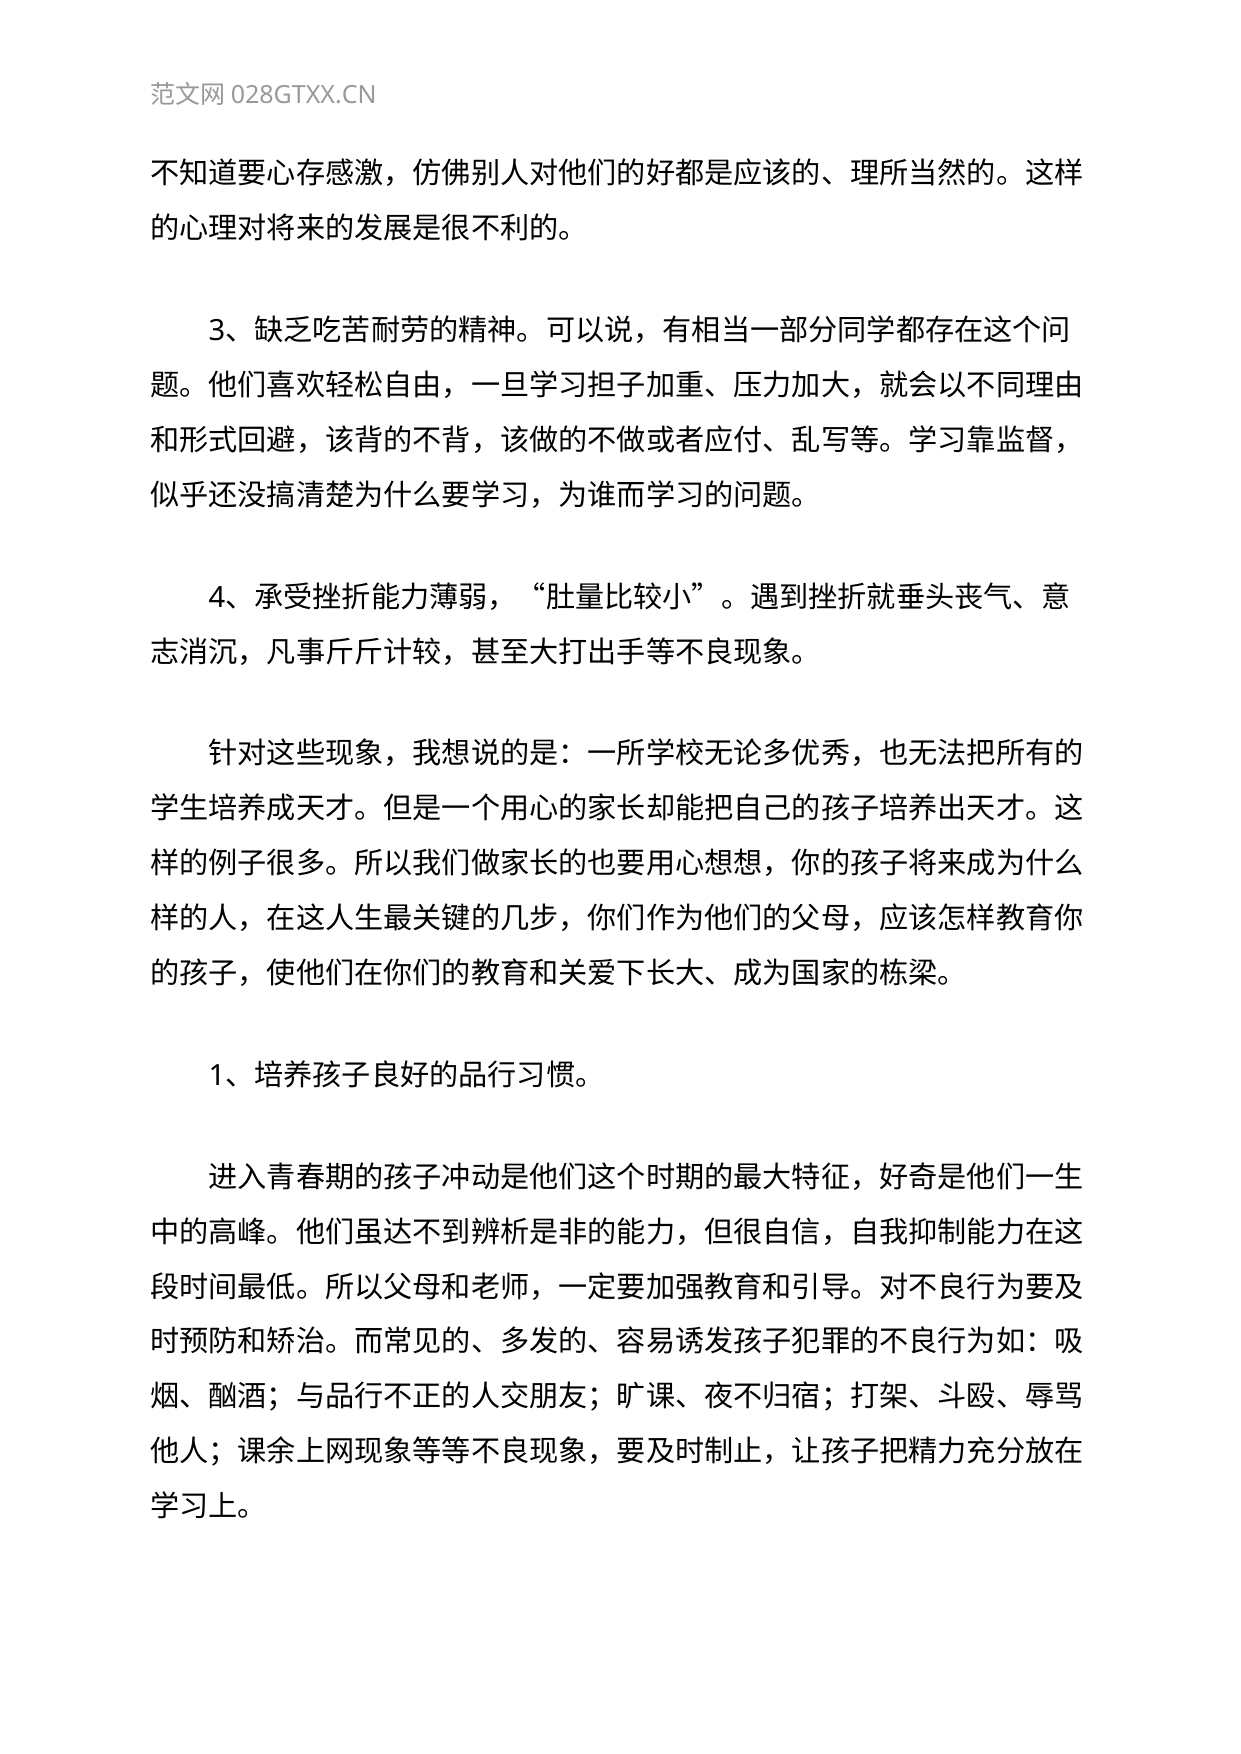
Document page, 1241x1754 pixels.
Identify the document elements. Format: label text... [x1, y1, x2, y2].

text 3、缺乏吃苦耐劳的精神。可以说，有相当一部分同学都存在这个问题。他们喜欢轻松自由，一旦学习担子加重、压力加大，就会以不同理由和形式回避，该背的不背，该做的不做或者应付、乱写等。学习靠监督，似乎还没搞清楚为什么要学习，为谁而学习的问题。 [150, 307, 1090, 514]
text 4、承受挫折能力薄弱，“肚量比较小”。遇到挫折就垂头丧气、意志消沉，凡事斤斤计较，甚至大打出手等不良现象。 [150, 573, 1090, 671]
text 1、培养孩子良好的品行习惯。 [150, 1051, 1090, 1094]
text 针对这些现象，我想说的是：一所学校无论多优秀，也无法把所有的学生培养成天才。但是一个用心的家长却能把自己的孩子培养出天才。这样的例子很多。所以我们做家长的也要用心想想，你的孩子将来成为什么样的人，在这人生最关键的几步，你们作为他们的父母，应该怎样教育你的孩子，使他们在你们的教育和关爱下长大、成为国家的栋梁。 [150, 730, 1090, 992]
text 进入青春期的孩子冲动是他们这个时期的最大特征，好奇是他们一生中的高峰。他们虽达不到辨析是非的能力，但很自信，自我抑制能力在这段时间最低。所以父母和老师，一定要加强教育和引导。对不良行为要及时预防和矫治。而常见的、多发的、容易诱发孩子犯罪的不良行为如：吸烟、酗酒；与品行不正的人交朋友；旷课、夜不归宿；打架、斗殴、辱骂他人；课余上网现象等等不良现象，要及时制止，让孩子把精力充分放在学习上。 [150, 1153, 1090, 1525]
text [150, 150, 1090, 247]
